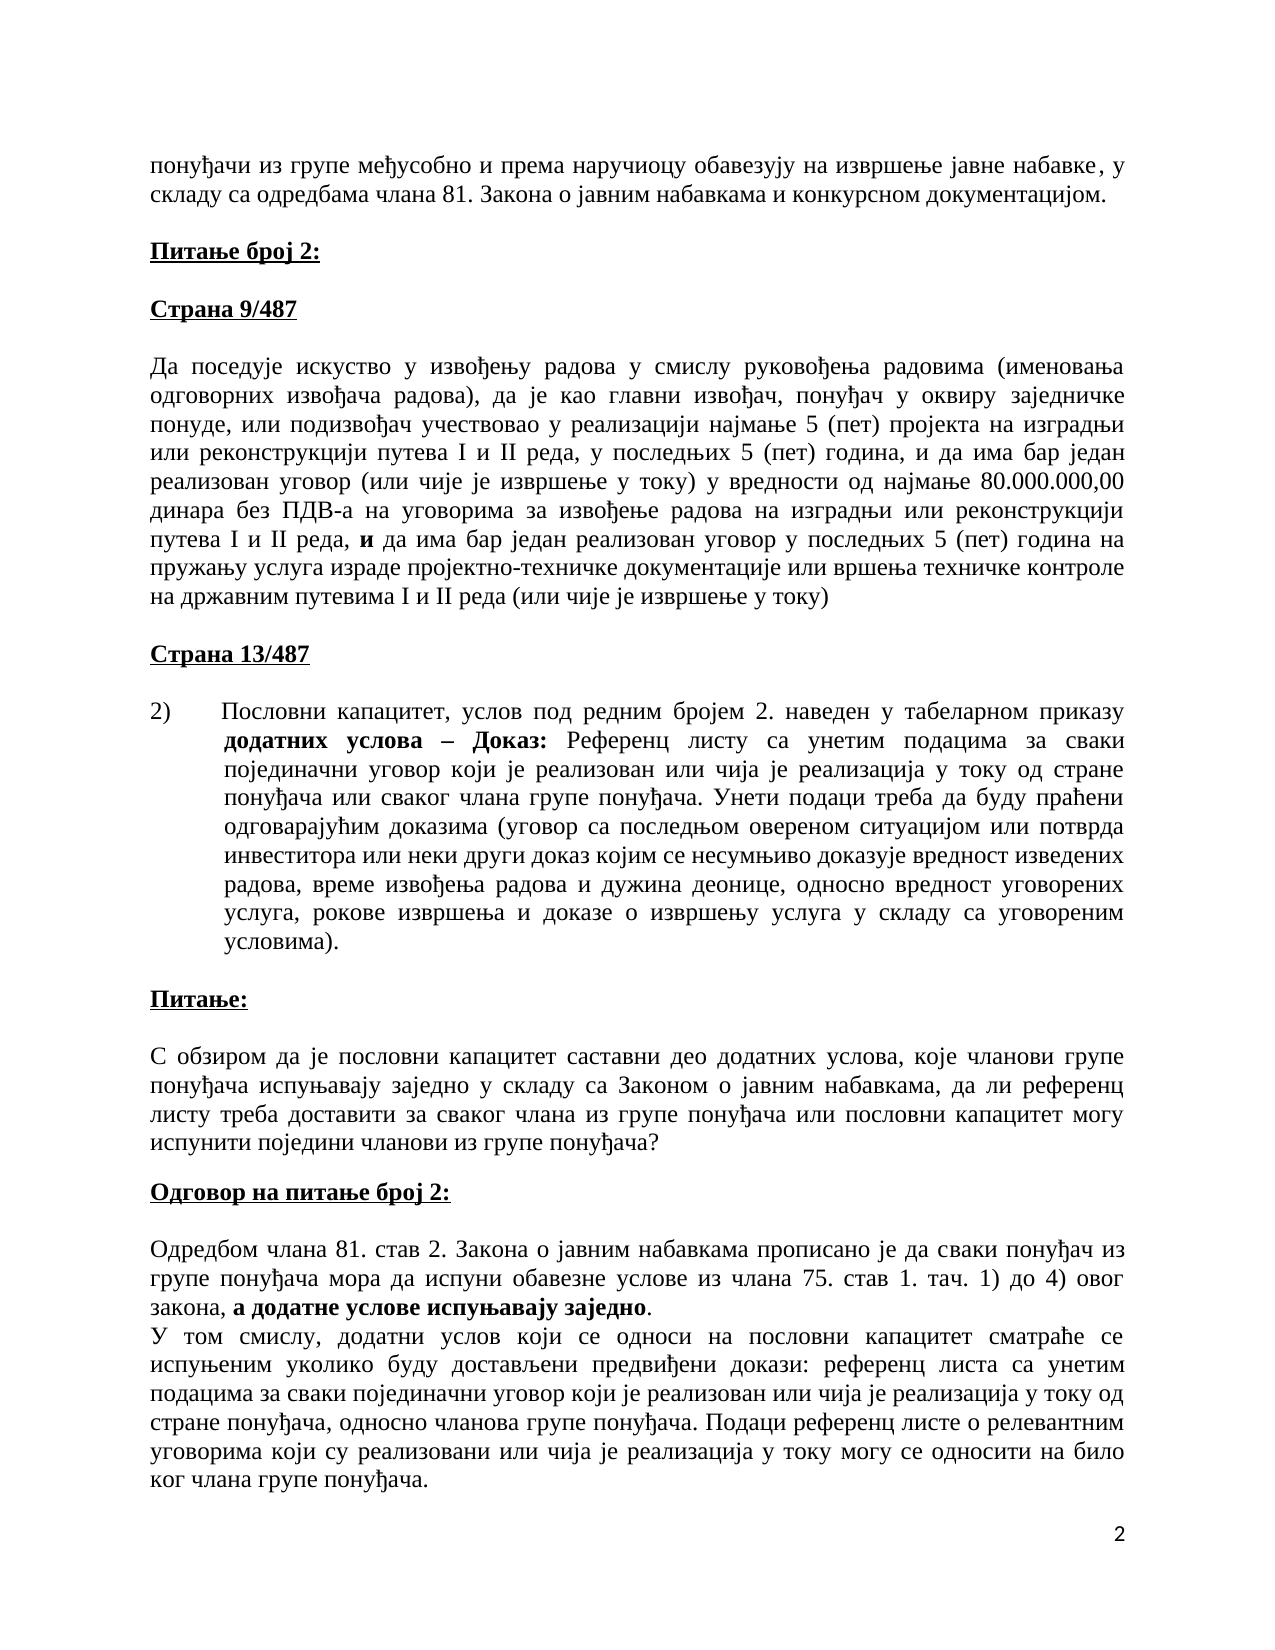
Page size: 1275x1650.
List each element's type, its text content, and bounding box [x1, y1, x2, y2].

text Питање број 2: [150, 236, 1125, 265]
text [150, 150, 1125, 207]
text У том смислу, додатни услов који се односи на пословни капацитет сматраће се испуњеним уколико буду достављени предвиђени докази: референц листа са унетим подацима за сваки појединачни уговор који је реализован или чија је реализација у току од стране понуђача, односно чланова групе понуђача. Подаци референц листе о релевантним уговорима који су реализовани или чија је реализација у току могу се односити на било ког члана групе понуђача. [150, 1321, 1125, 1493]
text Одредбом члана 81. став 2. Закона о јавним набавкама прописано је да сваки понуђач из групе понуђача мора да испуни обавезне услове из члана 75. став 1. тач. 1) до 4) овог закона, а додатне услове испуњавају заједно. [150, 1234, 1125, 1321]
text Страна 9/487 [150, 294, 1125, 322]
text С обзиром да је пословни капацитет саставни део додатних услова, које чланови групе понуђача испуњавају заједно у складу са Законом о јавним набавкама, да ли референц листу треба доставити за сваког члана из групе понуђача или пословни капацитет могу испунити поједини чланови из групе понуђача? [150, 1041, 1125, 1156]
list Пословни капацитет, услов под редним бројем 2. наведен у табеларном приказу додатних услова – Доказ: Референц листу са унетим подацима за сваки појединачни уговор који је реализован или чија је реализација у току од стране понуђача или сваког члана групе понуђача. Унети подаци треба да буду праћени одговарајућим доказима (уговор са последњом овереном ситуацијом или потврда инвеститора или неки други доказ којим се несумњиво доказује вредност изведених радова, време извођења радова и дужина деонице, односно вредност уговорених услуга, рокове извршења и доказе о извршењу услуга у складу са уговореним условима). [150, 696, 1125, 955]
text Страна 13/487 [150, 639, 1125, 667]
text Да поседује искуство у извођењу радова у смислу руковођења радовима (именовања одговорних извођача радова), да је као главни извођач, понуђач у оквиру заједничке понуде, или подизвођач учествовао у реализацији најмање 5 (пет) пројекта на изградњи или реконструкцији путева I и II реда, у последњих 5 (пет) година, и да има бар један реализован уговор (или чије је извршење у току) у вредности од најмање 80.000.000,00 динара без ПДВ-а на уговорима за извођење радова на изградњи или реконструкцији путева I и II реда, и да има бар један реализован уговор у последњих 5 (пет) година на пружању услуга израде пројектно-техничке документације или вршења техничке контроле на државним путевима I и II реда (или чије је извршење у току) [150, 351, 1125, 610]
text Одговор на питање број 2: [150, 1177, 1125, 1206]
text Питање: [150, 984, 1125, 1012]
